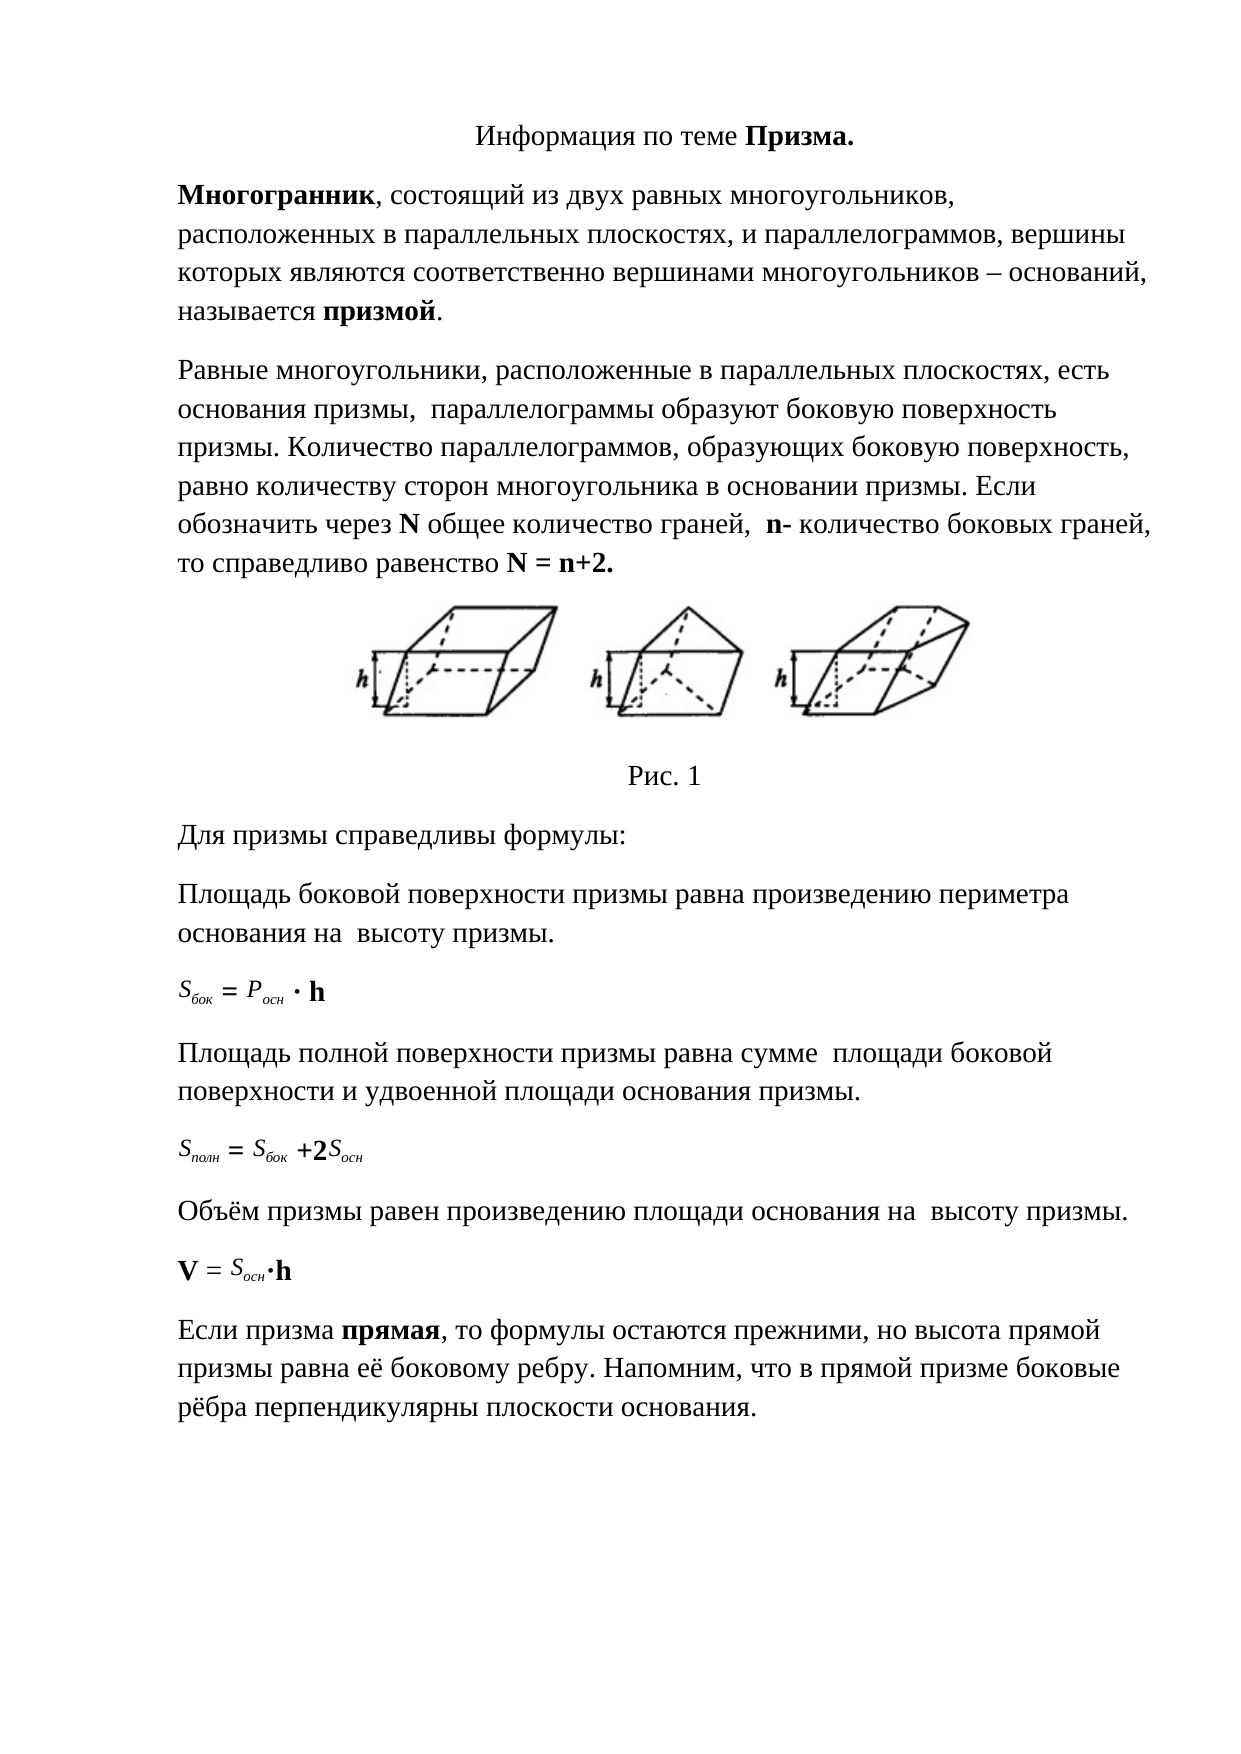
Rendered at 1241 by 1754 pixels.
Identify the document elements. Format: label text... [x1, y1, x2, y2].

text Площадь боковой поверхности призмы равна произведению периметра основания на высоту призмы. [177, 876, 1152, 948]
text = · h [177, 974, 1152, 1009]
text V = ·h [177, 1253, 1152, 1286]
text Объём призмы равен произведению площади основания на высоту призмы. [177, 1193, 1152, 1227]
text Рис. 1 [177, 758, 1152, 791]
text Для призмы справедливы формулы: [177, 817, 1152, 851]
text Равные многоугольники, расположенные в параллельных плоскостях, есть основания призмы, параллелограммы образуют боковую поверхность призмы. Количество параллелограммов, образующих боковую поверхность, равно количеству сторон многоугольника в основании призмы. Если обозначить через N общее количество граней, n- количество боковых граней, то справедливо равенство N = n+2. [177, 352, 1152, 579]
text Площадь полной поверхности призмы равна сумме площади боковой поверхности и удвоенной площади основания призмы. [177, 1035, 1152, 1107]
text Многогранник, состоящий из двух равных многоугольников, расположенных в параллельных плоскостях, и параллелограммов, вершины которых являются соответственно вершинами многоугольников – оснований, называется призмой. [177, 177, 1152, 327]
text Если призма прямая, то формулы остаются прежними, но высота прямой призмы равна её боковому ребру. Напомним, что в прямой призме боковые рёбра перпендикулярны плоскости основания. [177, 1312, 1152, 1423]
picture [347, 604, 982, 733]
text Информация по теме Призма. [177, 118, 1152, 152]
text = +2 [177, 1133, 1152, 1167]
